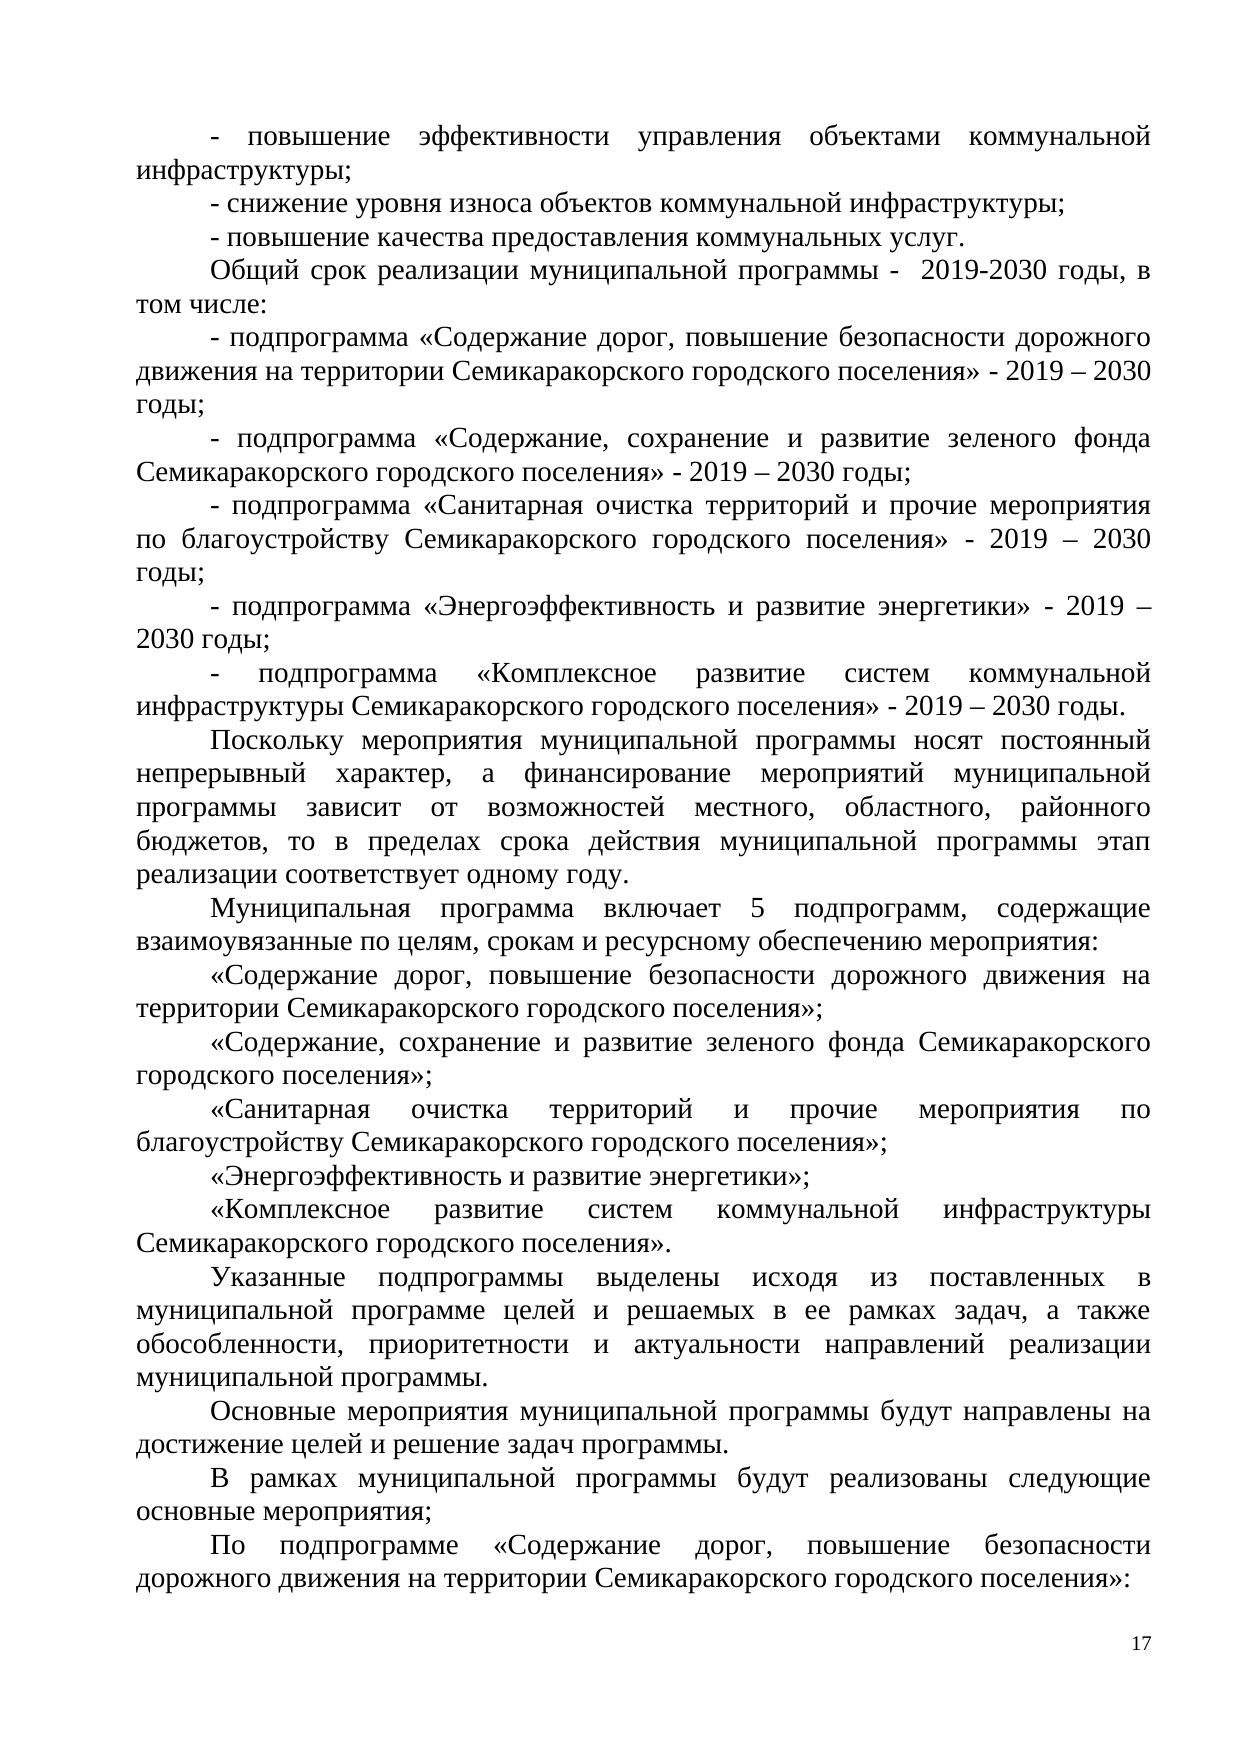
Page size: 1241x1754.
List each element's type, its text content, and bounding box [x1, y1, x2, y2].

text - подпрограмма «Энергоэффективность и развитие энергетики» - 2019 – 2030 годы; [136, 588, 1152, 655]
text Муниципальная программа включает 5 подпрограмм, содержащие взаимоувязанные по целям, срокам и ресурсному обеспечению мероприятия: [136, 890, 1152, 957]
text - подпрограмма «Содержание дорог, повышение безопасности дорожного движения на территории Семикаракорского городского поселения» - 2019 – 2030 годы; [136, 319, 1152, 420]
text «Содержание, сохранение и развитие зеленого фонда Семикаракорского городского поселения»; [136, 1024, 1152, 1091]
text - подпрограмма «Комплексное развитие систем коммунальной инфраструктуры Семикаракорского городского поселения» - 2019 – 2030 годы. [136, 655, 1152, 722]
text - повышение качества предоставления коммунальных услуг. [136, 219, 1152, 252]
text - снижение уровня износа объектов коммунальной инфраструктуры; [136, 185, 1152, 219]
text В рамках муниципальной программы будут реализованы следующие основные мероприятия; [136, 1460, 1152, 1527]
text - подпрограмма «Санитарная очистка территорий и прочие мероприятия по благоустройству Семикаракорского городского поселения» - 2019 – 2030 годы; [136, 487, 1152, 588]
text - подпрограмма «Содержание, сохранение и развитие зеленого фонда Семикаракорского городского поселения» - 2019 – 2030 годы; [136, 420, 1152, 487]
text «Энергоэффективность и развитие энергетики»; [136, 1158, 1152, 1192]
text «Содержание дорог, повышение безопасности дорожного движения на территории Семикаракорского городского поселения»; [136, 957, 1152, 1024]
text По подпрограмме «Содержание дорог, повышение безопасности дорожного движения на территории Семикаракорского городского поселения»: [136, 1527, 1152, 1594]
text - повышение эффективности управления объектами коммунальной инфраструктуры; [136, 118, 1152, 185]
text Указанные подпрограммы выделены исходя из поставленных в муниципальной программе целей и решаемых в ее рамках задач, а также обособленности, приоритетности и актуальности направлений реализации муниципальной программы. [136, 1259, 1152, 1393]
text «Санитарная очистка территорий и прочие мероприятия по благоустройству Семикаракорского городского поселения»; [136, 1091, 1152, 1158]
text Общий срок реализации муниципальной программы - 2019-2030 годы, в том числе: [136, 252, 1152, 319]
text Основные мероприятия муниципальной программы будут направлены на достижение целей и решение задач программы. [136, 1393, 1152, 1460]
text «Комплексное развитие систем коммунальной инфраструктуры Семикаракорского городского поселения». [136, 1192, 1152, 1259]
text Поскольку мероприятия муниципальной программы носят постоянный непрерывный характер, а финансирование мероприятий муниципальной программы зависит от возможностей местного, областного, районного бюджетов, то в пределах срока действия муниципальной программы этап реализации соответствует одному году. [136, 722, 1152, 890]
